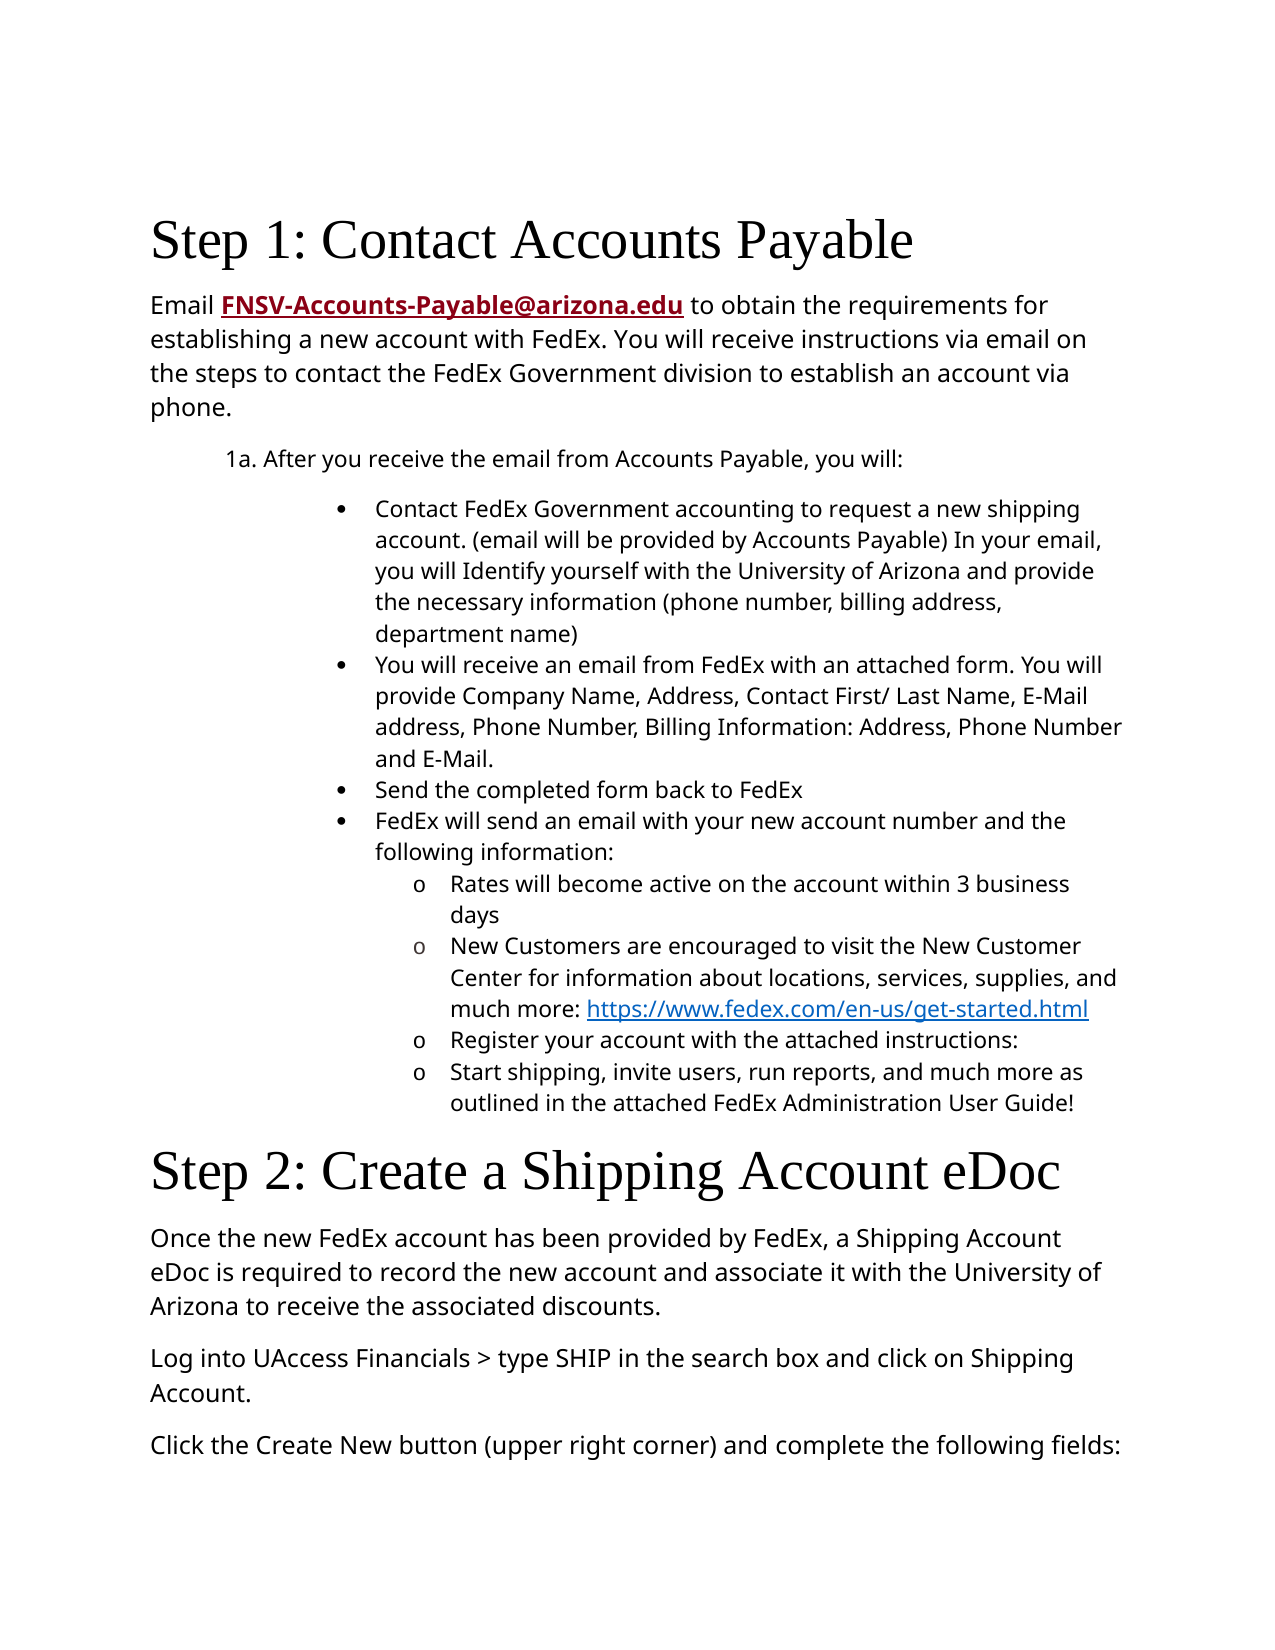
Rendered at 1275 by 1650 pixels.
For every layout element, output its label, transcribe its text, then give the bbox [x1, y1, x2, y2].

text 1a. After you receive the email from Accounts Payable, you will: [150, 443, 1125, 474]
list Start shipping, invite users, run reports, and much more as outlined in the attached FedEx Administration User Guide! [412, 1055, 1125, 1118]
text Log into UAccess Financials > type SHIP in the search box and click on Shipping Account. [150, 1341, 1125, 1409]
list Contact FedEx Government accounting to request a new shipping account. (email will be provided by Accounts Payable) In your email, you will Identify yourself with the University of Arizona and provide the necessary information (phone number, billing address, department name) [337, 493, 1125, 649]
text Once the new FedEx account has been provided by FedEx, a Shipping Account eDoc is required to record the new account and associate it with the University of Arizona to receive the associated discounts. [150, 1220, 1125, 1322]
text Click the Create New button (upper right corner) and complete the following fields: [150, 1428, 1125, 1462]
text Step 1: Contact Accounts Payable [150, 206, 1125, 271]
list FedEx will send an email with your new account number and the following information: [337, 805, 1125, 868]
text Email FNSV-Accounts-Payable@arizona.edu to obtain the requirements for establishing a new account with FedEx. You will receive instructions via email on the steps to contact the FedEx Government division to establish an account via phone. [150, 288, 1125, 424]
list Rates will become active on the account within 3 business days [412, 868, 1125, 930]
list New Customers are encouraged to visit the New Customer Center for information about locations, services, supplies, and much more: https://www.fedex.com/en-us/get-started.html [412, 930, 1125, 1024]
text Step 2: Create a Shipping Account eDoc [150, 1137, 1125, 1201]
list Send the completed form back to FedEx [337, 774, 1125, 805]
list Register your account with the attached instructions: [412, 1024, 1125, 1055]
list You will receive an email from FedEx with an attached form. You will provide Company Name, Address, Contact First/ Last Name, E-Mail address, Phone Number, Billing Information: Address, Phone Number and E-Mail. [337, 649, 1125, 774]
